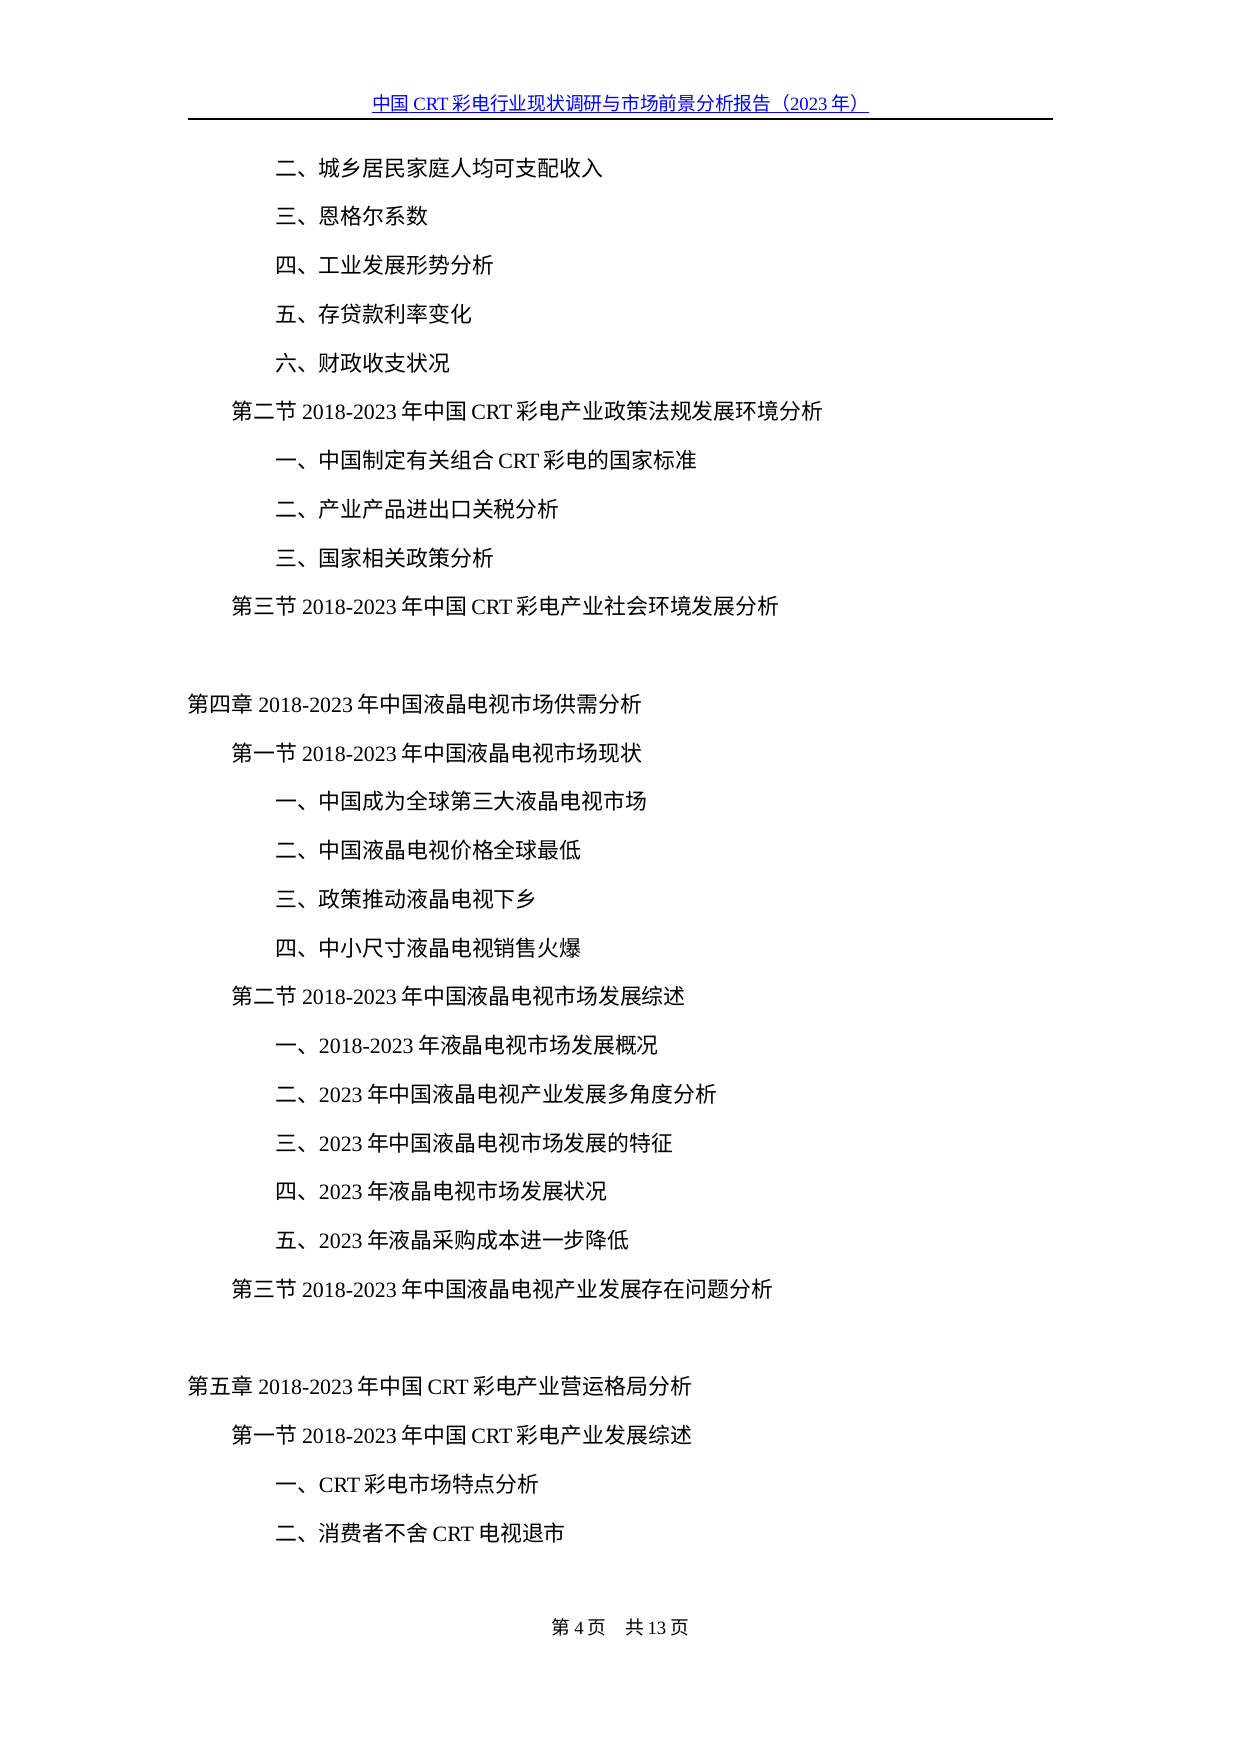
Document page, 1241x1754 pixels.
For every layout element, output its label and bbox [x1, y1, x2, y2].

text [187, 150, 1053, 1548]
